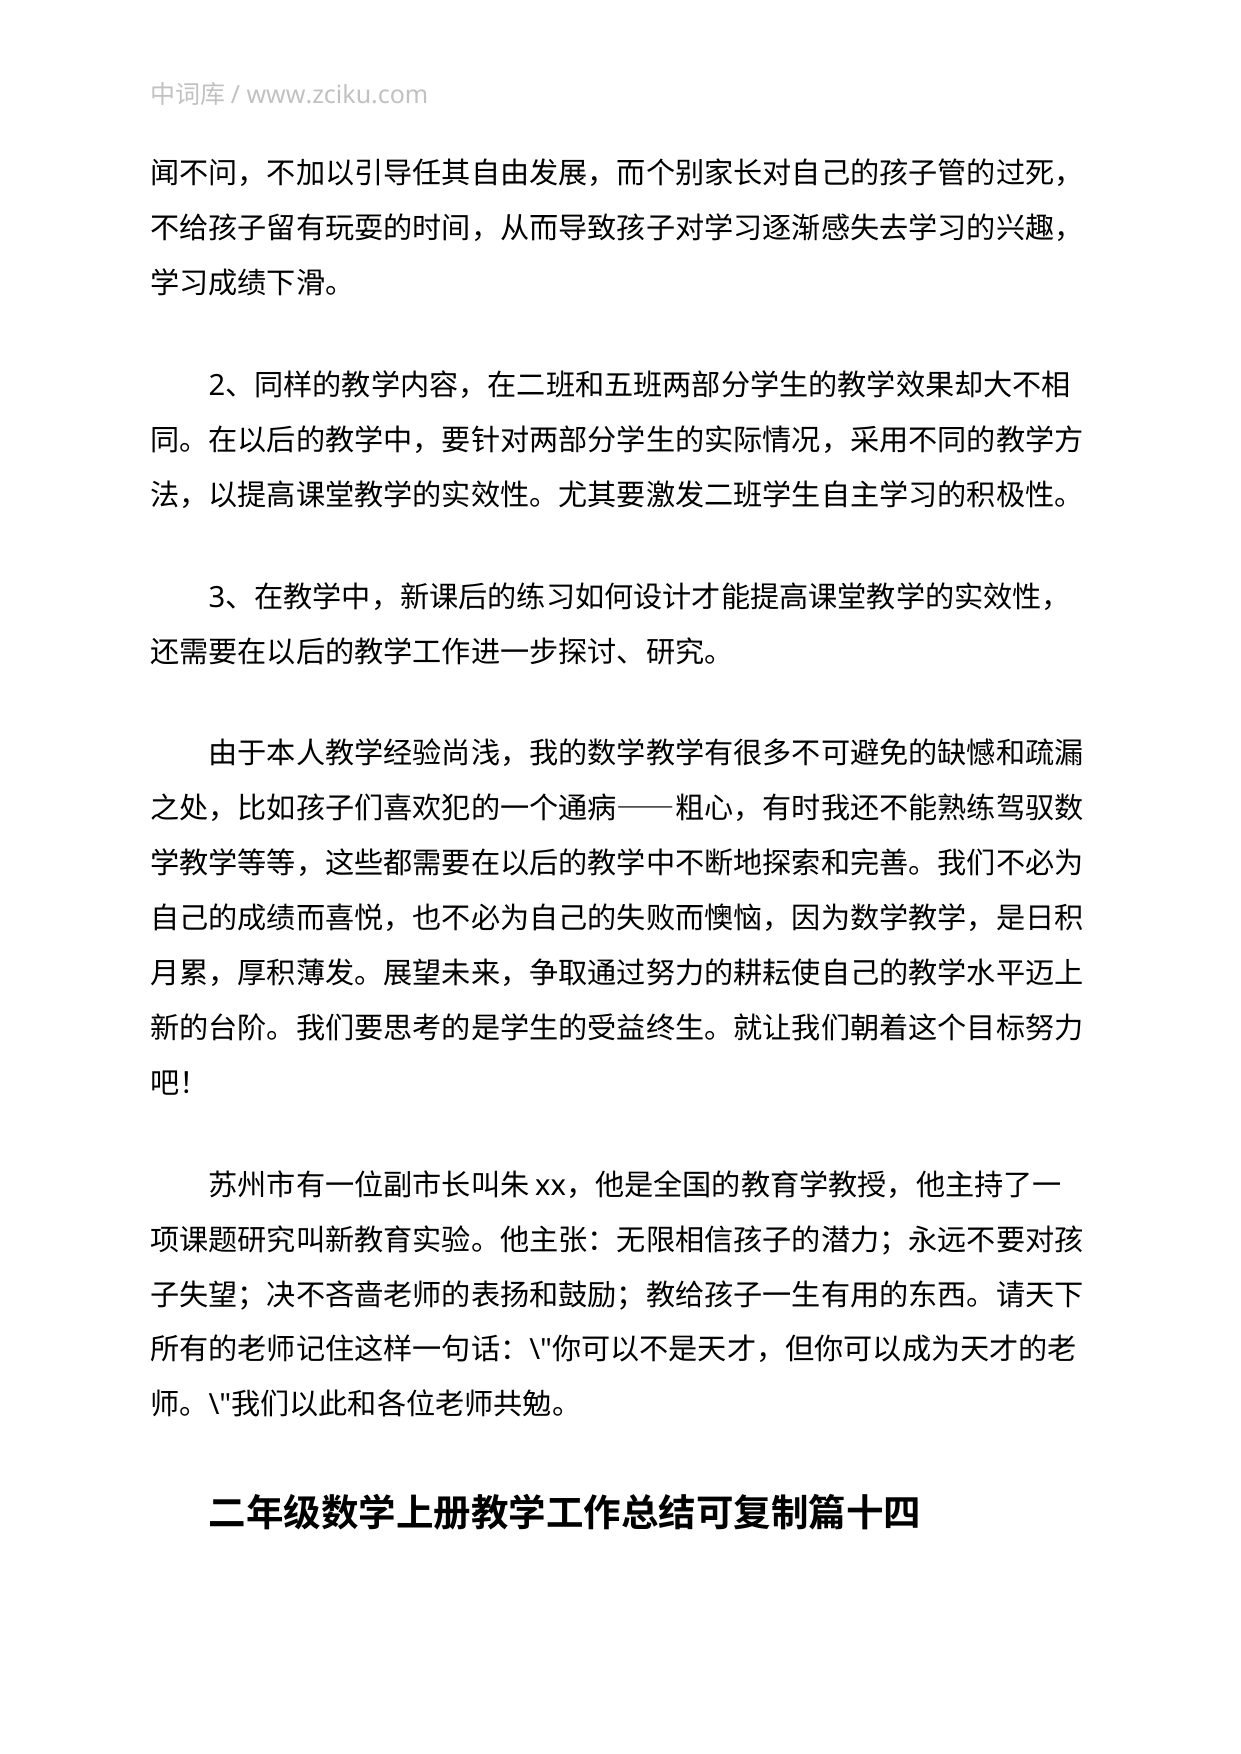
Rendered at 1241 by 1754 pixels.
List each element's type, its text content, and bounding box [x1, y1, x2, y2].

text 3、在教学中，新课后的练习如何设计才能提高课堂教学的实效性，还需要在以后的教学工作进一步探讨、研究。 [150, 573, 1090, 671]
text 2、同样的教学内容，在二班和五班两部分学生的教学效果却大不相同。在以后的教学中，要针对两部分学生的实际情况，采用不同的教学方法，以提高课堂教学的实效性。尤其要激发二班学生自主学习的积极性。 [150, 362, 1090, 514]
text 由于本人教学经验尚浅，我的数学教学有很多不可避免的缺憾和疏漏之处，比如孩子们喜欢犯的一个通病——粗心，有时我还不能熟练驾驭数学教学等等，这些都需要在以后的教学中不断地探索和完善。我们不必为自己的成绩而喜悦，也不必为自己的失败而懊恼，因为数学教学，是日积月累，厚积薄发。展望未来，争取通过努力的耕耘使自己的教学水平迈上新的台阶。我们要思考的是学生的受益终生。就让我们朝着这个目标努力吧！ [150, 730, 1090, 1102]
text 二年级数学上册教学工作总结可复制篇十四 [150, 1483, 1090, 1537]
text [150, 150, 1090, 302]
text 苏州市有一位副市长叫朱xx，他是全国的教育学教授，他主持了一项课题研究叫新教育实验。他主张：无限相信孩子的潜力；永远不要对孩子失望；决不吝啬老师的表扬和鼓励；教给孩子一生有用的东西。请天下所有的老师记住这样一句话：\"你可以不是天才，但你可以成为天才的老师。\"我们以此和各位老师共勉。 [150, 1161, 1090, 1423]
